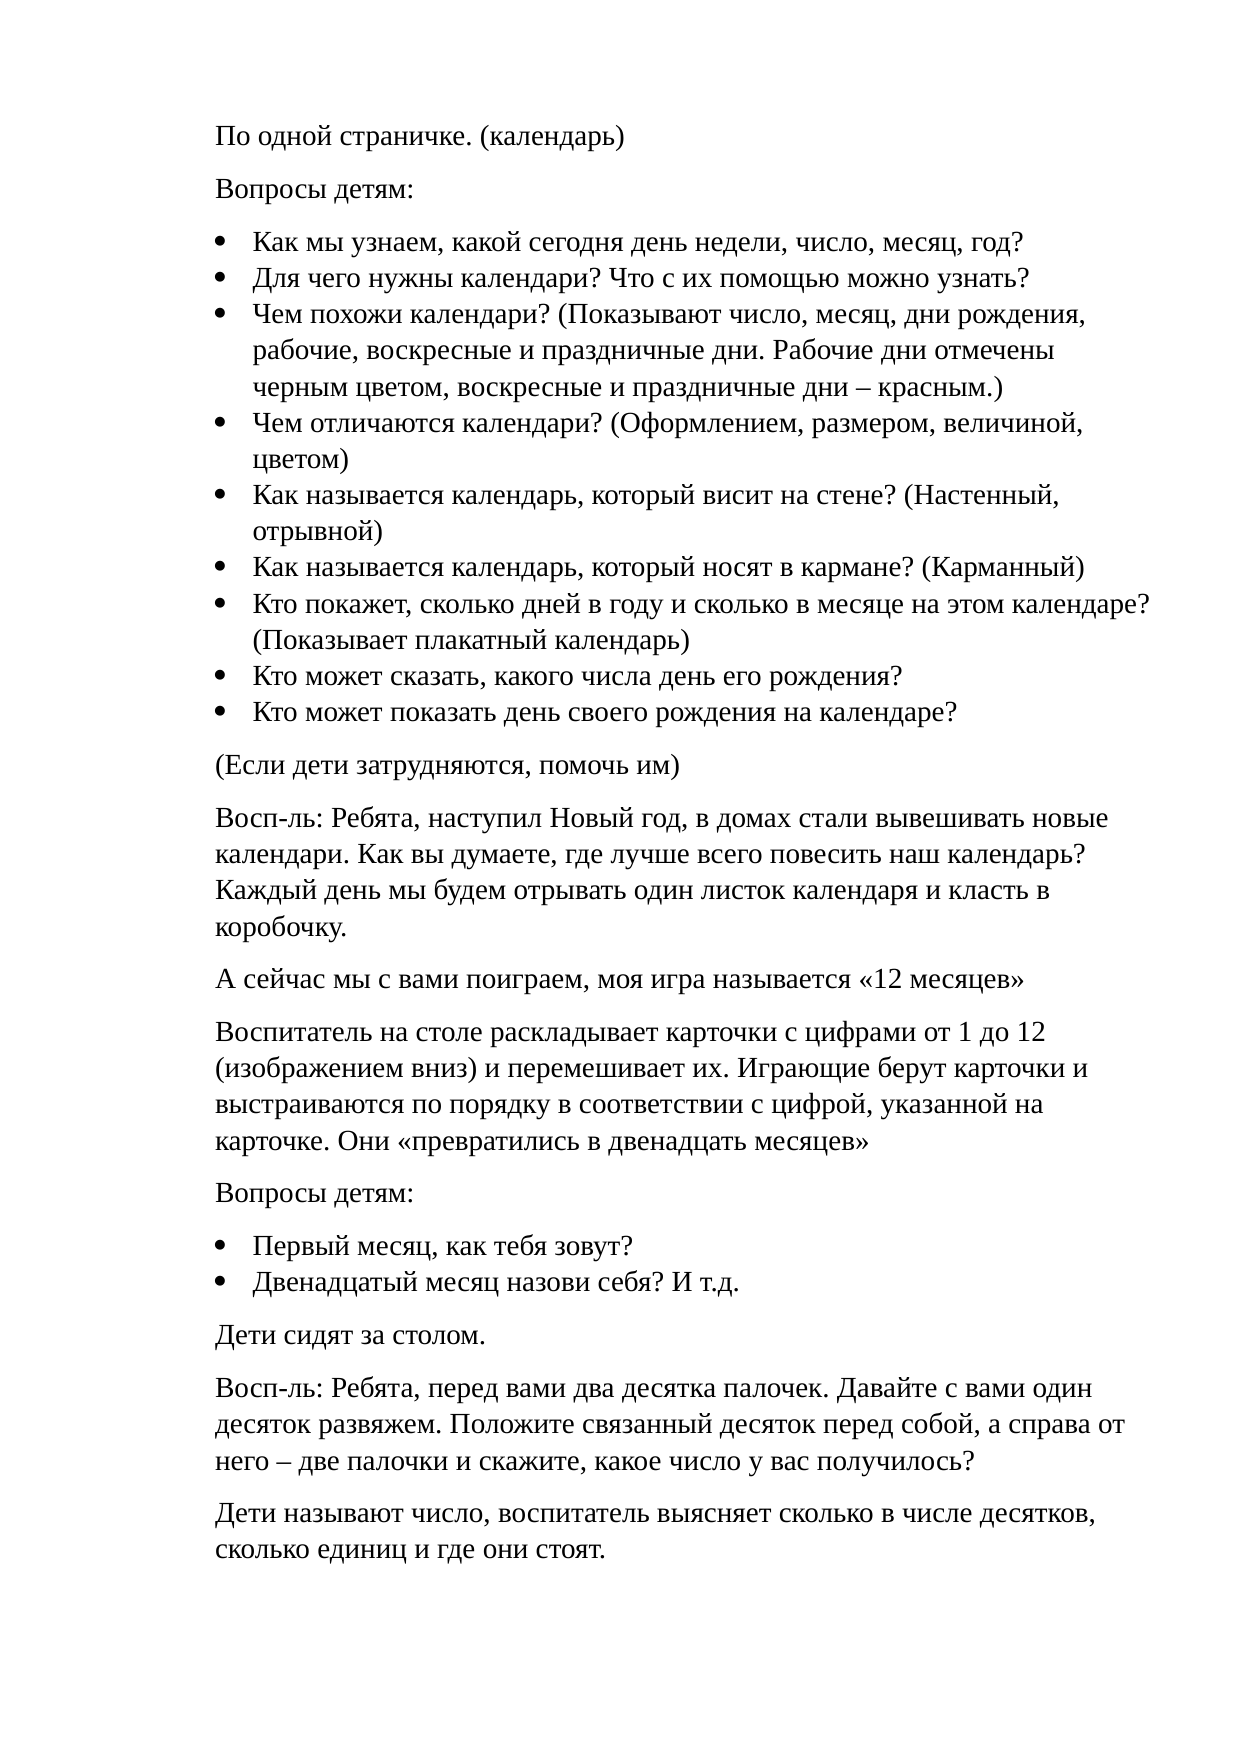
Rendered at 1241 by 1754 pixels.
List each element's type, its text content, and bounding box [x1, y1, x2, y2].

text Вопросы детям: [215, 171, 1152, 204]
list Кто покажет, сколько дней в году и сколько в месяце на этом календаре? (Показывает плакатный календарь) [215, 586, 1152, 656]
list Как называется календарь, который носят в кармане? (Карманный) [215, 549, 1152, 583]
list Как называется календарь, который висит на стене? (Настенный, отрывной) [215, 477, 1152, 547]
text (Если дети затрудняются, помочь им) [215, 747, 1152, 781]
text Восп-ль: Ребята, перед вами два десятка палочек. Давайте с вами один десяток развяжем. Положите связанный десяток перед собой, а справа от него – две палочки и скажите, какое число у вас получилось? [215, 1370, 1152, 1476]
list Кто может сказать, какого числа день его рождения? [215, 658, 1152, 692]
text Дети называют число, воспитатель выясняет сколько в числе десятков, сколько единиц и где они стоят. [215, 1495, 1152, 1565]
list Для чего нужны календари? Что с их помощью можно узнать? [215, 260, 1152, 294]
list Кто может показать день своего рождения на календаре? [215, 694, 1152, 728]
text По одной страничке. (календарь) [215, 118, 1152, 152]
text Воспитатель на столе раскладывает карточки с цифрами от 1 до 12 (изображением вниз) и перемешивает их. Играющие берут карточки и выстраиваются по порядку в соответствии с цифрой, указанной на карточке. Они «превратились в двенадцать месяцев» [215, 1014, 1152, 1156]
list Чем похожи календари? (Показывают число, месяц, дни рождения, рабочие, воскресные и праздничные дни. Рабочие дни отмечены черным цветом, воскресные и праздничные дни – красным.) [215, 296, 1152, 402]
list Чем отличаются календари? (Оформлением, размером, величиной, цветом) [215, 405, 1152, 474]
text Дети сидят за столом. [215, 1317, 1152, 1351]
list Первый месяц, как тебя зовут? [215, 1228, 1152, 1262]
list Двенадцатый месяц назови себя? И т.д. [215, 1264, 1152, 1298]
text Восп-ль: Ребята, наступил Новый год, в домах стали вывешивать новые календари. Как вы думаете, где лучше всего повесить наш календарь? Каждый день мы будем отрывать один листок календаря и класть в коробочку. [215, 800, 1152, 942]
list Как мы узнаем, какой сегодня день недели, число, месяц, год? [215, 224, 1152, 257]
text А сейчас мы с вами поиграем, моя игра называется «12 месяцев» [215, 961, 1152, 995]
text Вопросы детям: [215, 1176, 1152, 1209]
